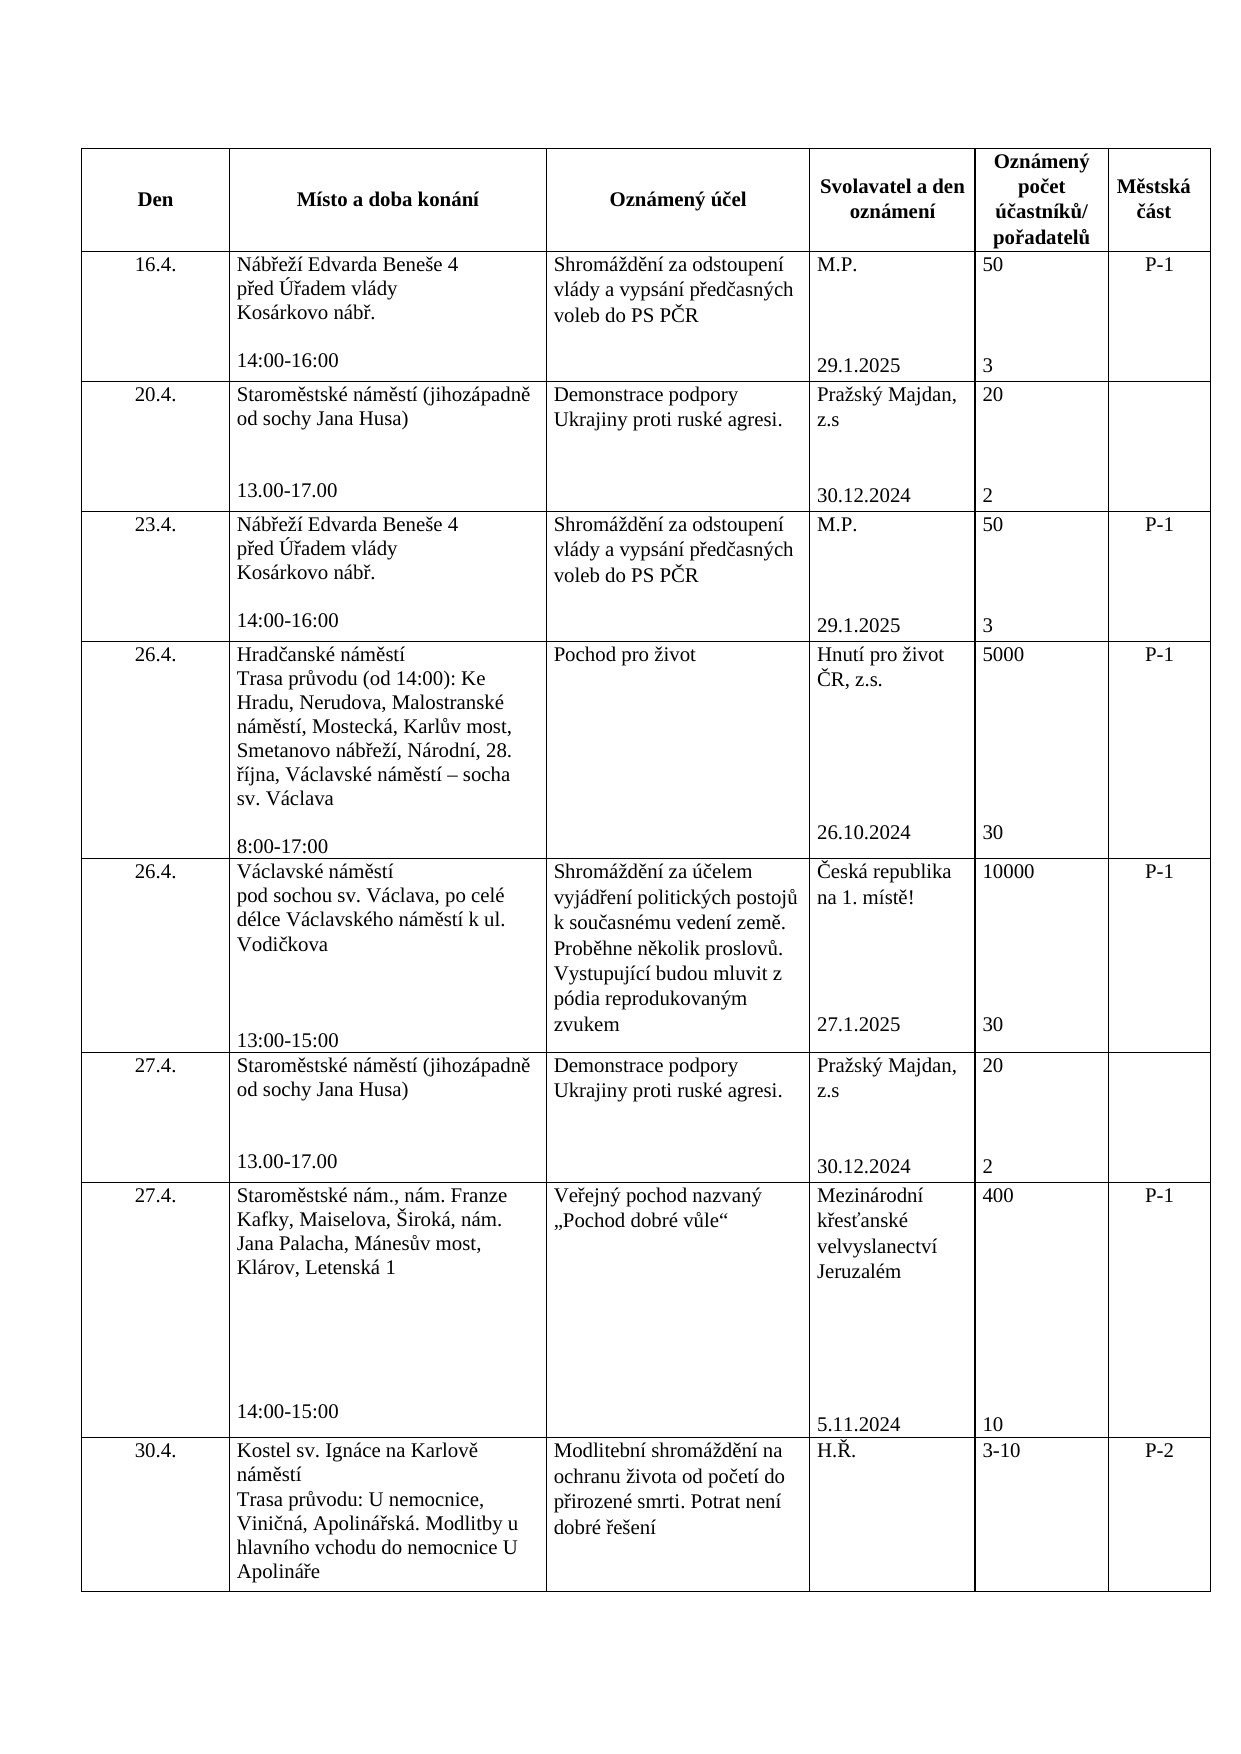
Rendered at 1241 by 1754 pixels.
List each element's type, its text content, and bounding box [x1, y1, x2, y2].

table_cell P-1 [1109, 512, 1210, 641]
table_cell 50 3 [976, 252, 1108, 381]
table_cell 26.4. [82, 859, 229, 1052]
table_cell M.P. 29.1.2025 [810, 512, 974, 641]
table_cell Shromáždění za odstoupení vlády a vypsání předčasných voleb do PS PČR [547, 512, 809, 641]
table_cell Demonstrace podpory Ukrajiny proti ruské agresi. [547, 1053, 809, 1182]
table_cell P-1 [1109, 1183, 1210, 1437]
table_cell Nábřeží Edvarda Beneše 4 před Úřadem vlády Kosárkovo nábř. 14:00-16:00 [230, 512, 546, 641]
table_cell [547, 1438, 809, 1591]
table_cell 5000 30 [976, 642, 1108, 858]
table_cell 3-10 1 [976, 1438, 1108, 1591]
table_cell Staroměstské náměstí (jihozápadně od sochy Jana Husa) 13.00-17.00 [230, 1053, 546, 1182]
table_cell 20.4. [82, 382, 229, 511]
table_cell Pražský Majdan, z.s 30.12.2024 [810, 1053, 974, 1182]
table_cell Pražský Majdan, z.s 30.12.2024 [810, 382, 974, 511]
table_cell Česká republika na 1. místě! 27.1.2025 [810, 859, 974, 1052]
table_cell M.P. 29.1.2025 [810, 252, 974, 381]
table_cell Mezinárodní křesťanské velvyslanectví Jeruzalém 5.11.2024 [810, 1183, 974, 1437]
table_cell H.Ř. 20.11.2024 [810, 1438, 974, 1591]
table_cell 30.4. [82, 1438, 229, 1591]
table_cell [230, 1438, 546, 1591]
table_cell P-2 [1109, 1438, 1210, 1591]
table_cell 26.4. [82, 642, 229, 858]
table_cell 20 2 [976, 382, 1108, 511]
table_cell 20 2 [976, 1053, 1108, 1182]
table_cell Shromáždění za účelem vyjádření politických postojů k současnému vedení země. Proběhne několik proslovů. Vystupující budou mluvit z pódia reprodukovaným zvukem [547, 859, 809, 1052]
table_header Místo a doba konání [230, 149, 546, 251]
table_cell Staroměstské nám., nám. Franze Kafky, Maiselova, Široká, nám. Jana Palacha, Mánesův most, Klárov, Letenská 1 14:00-15:00 [230, 1183, 546, 1437]
table_cell Demonstrace podpory Ukrajiny proti ruské agresi. [547, 382, 809, 511]
table_cell Václavské náměstí pod sochou sv. Václava, po celé délce Václavského náměstí k ul. Vodičkova 13:00-15:00 [230, 859, 546, 1052]
table_header Městská část [1109, 149, 1210, 251]
table_cell Hnutí pro život ČR, z.s. 26.10.2024 [810, 642, 974, 858]
table_cell P-1 [1109, 859, 1210, 1052]
table_cell 400 10 [976, 1183, 1108, 1437]
table_cell 10000 30 [976, 859, 1108, 1052]
table_cell Shromáždění za odstoupení vlády a vypsání předčasných voleb do PS PČR [547, 252, 809, 381]
table_cell 23.4. [82, 512, 229, 641]
table_cell 50 3 [976, 512, 1108, 641]
table_cell 27.4. [82, 1183, 229, 1437]
table_cell 27.4. [82, 1053, 229, 1182]
table_cell Veřejný pochod nazvaný „Pochod dobré vůle“ [547, 1183, 809, 1437]
table_cell P-1 [1109, 642, 1210, 858]
table_header Oznámený účel [547, 149, 809, 251]
table_cell [1109, 1053, 1210, 1182]
table_cell P-1 [1109, 252, 1210, 381]
table_header Den [82, 149, 229, 251]
table_header Oznámený počet účastníků/ pořadatelů [976, 149, 1108, 251]
table_cell [1109, 382, 1210, 511]
table_cell 16.4. [82, 252, 229, 381]
table_header Svolavatel a den oznámení [810, 149, 974, 251]
table_cell Staroměstské náměstí (jihozápadně od sochy Jana Husa) 13.00-17.00 [230, 382, 546, 511]
table_cell Pochod pro život [547, 642, 809, 858]
table_cell Nábřeží Edvarda Beneše 4 před Úřadem vlády Kosárkovo nábř. 14:00-16:00 [230, 252, 546, 381]
table_cell Hradčanské náměstí Trasa průvodu (od 14:00): Ke Hradu, Nerudova, Malostranské náměstí, Mostecká, Karlův most, Smetanovo nábřeží, Národní, 28. října, Václavské náměstí – socha sv. Václava 8:00-17:00 [230, 642, 546, 858]
